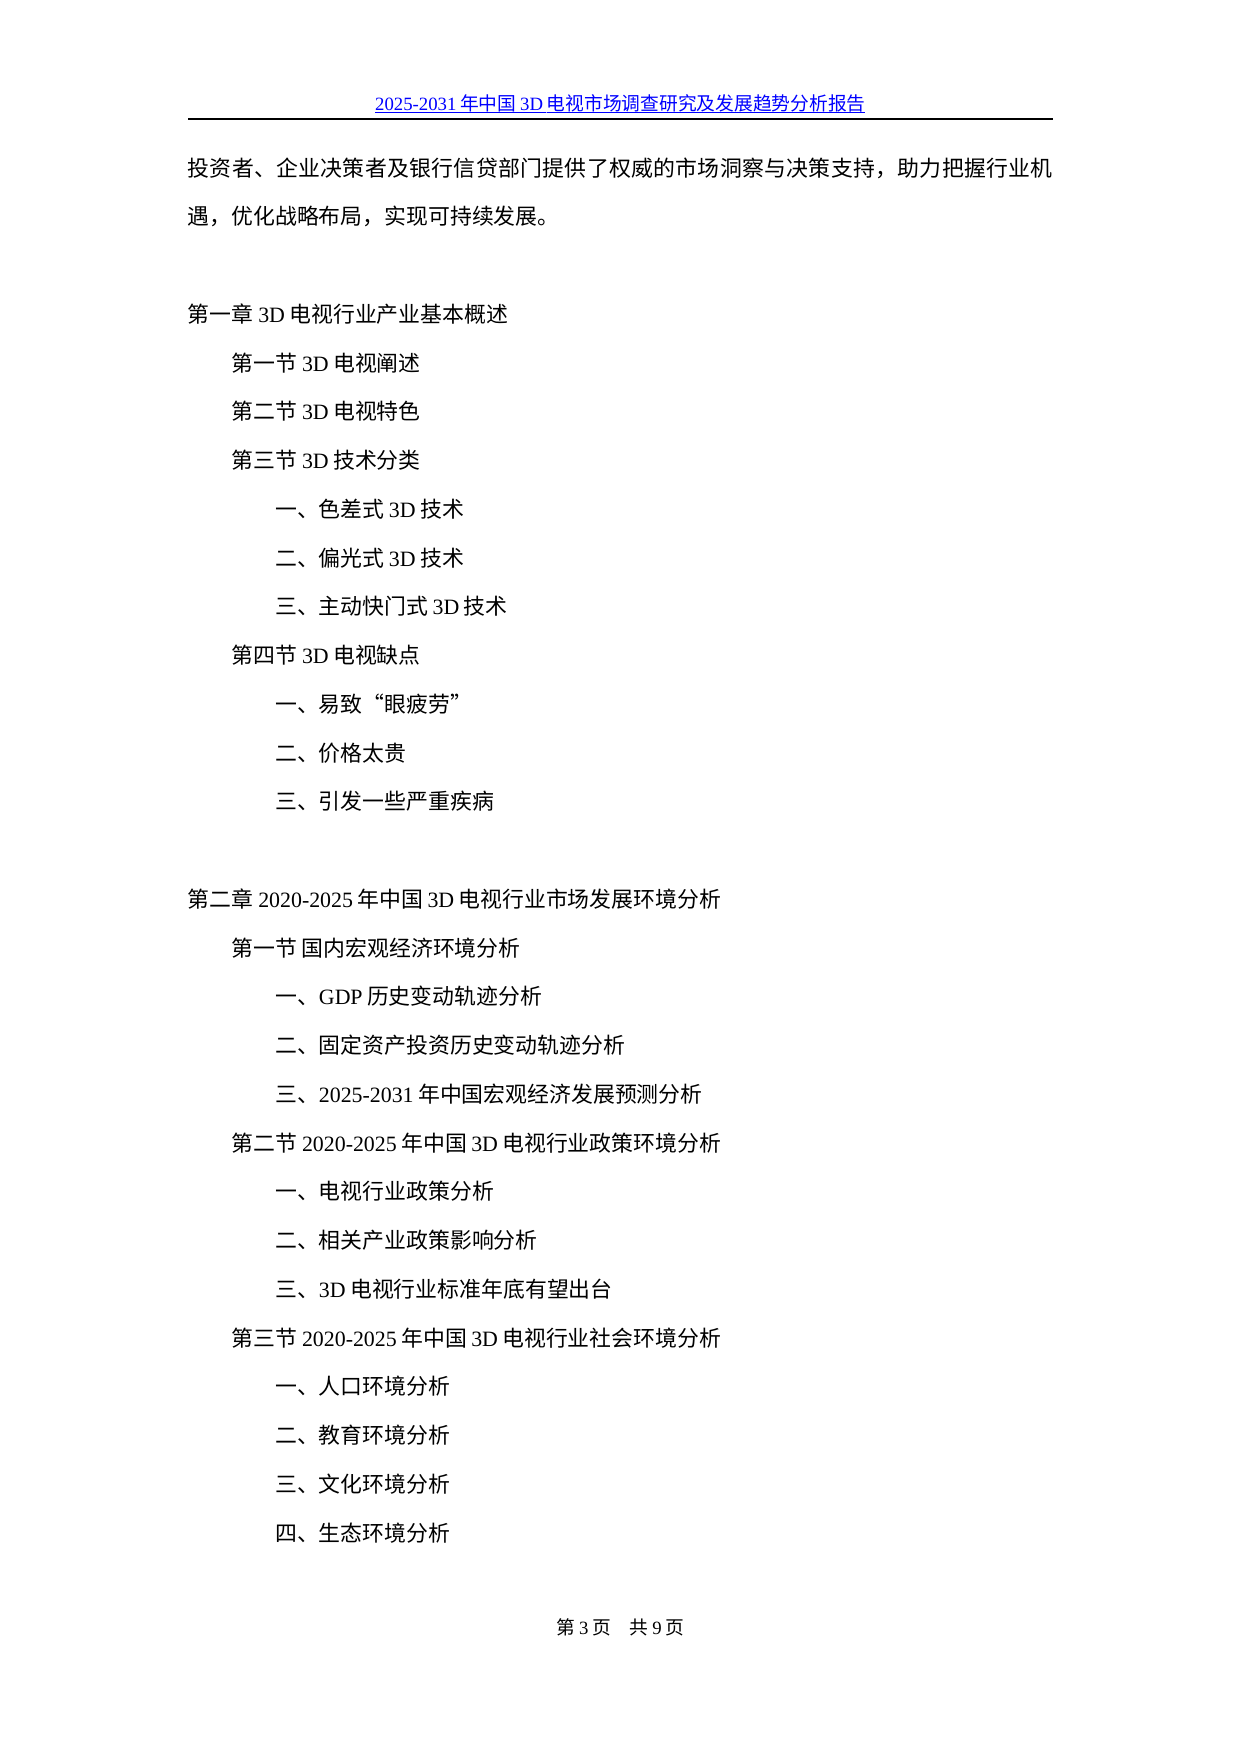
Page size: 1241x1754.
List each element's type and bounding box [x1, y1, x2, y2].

text [187, 150, 1053, 1548]
